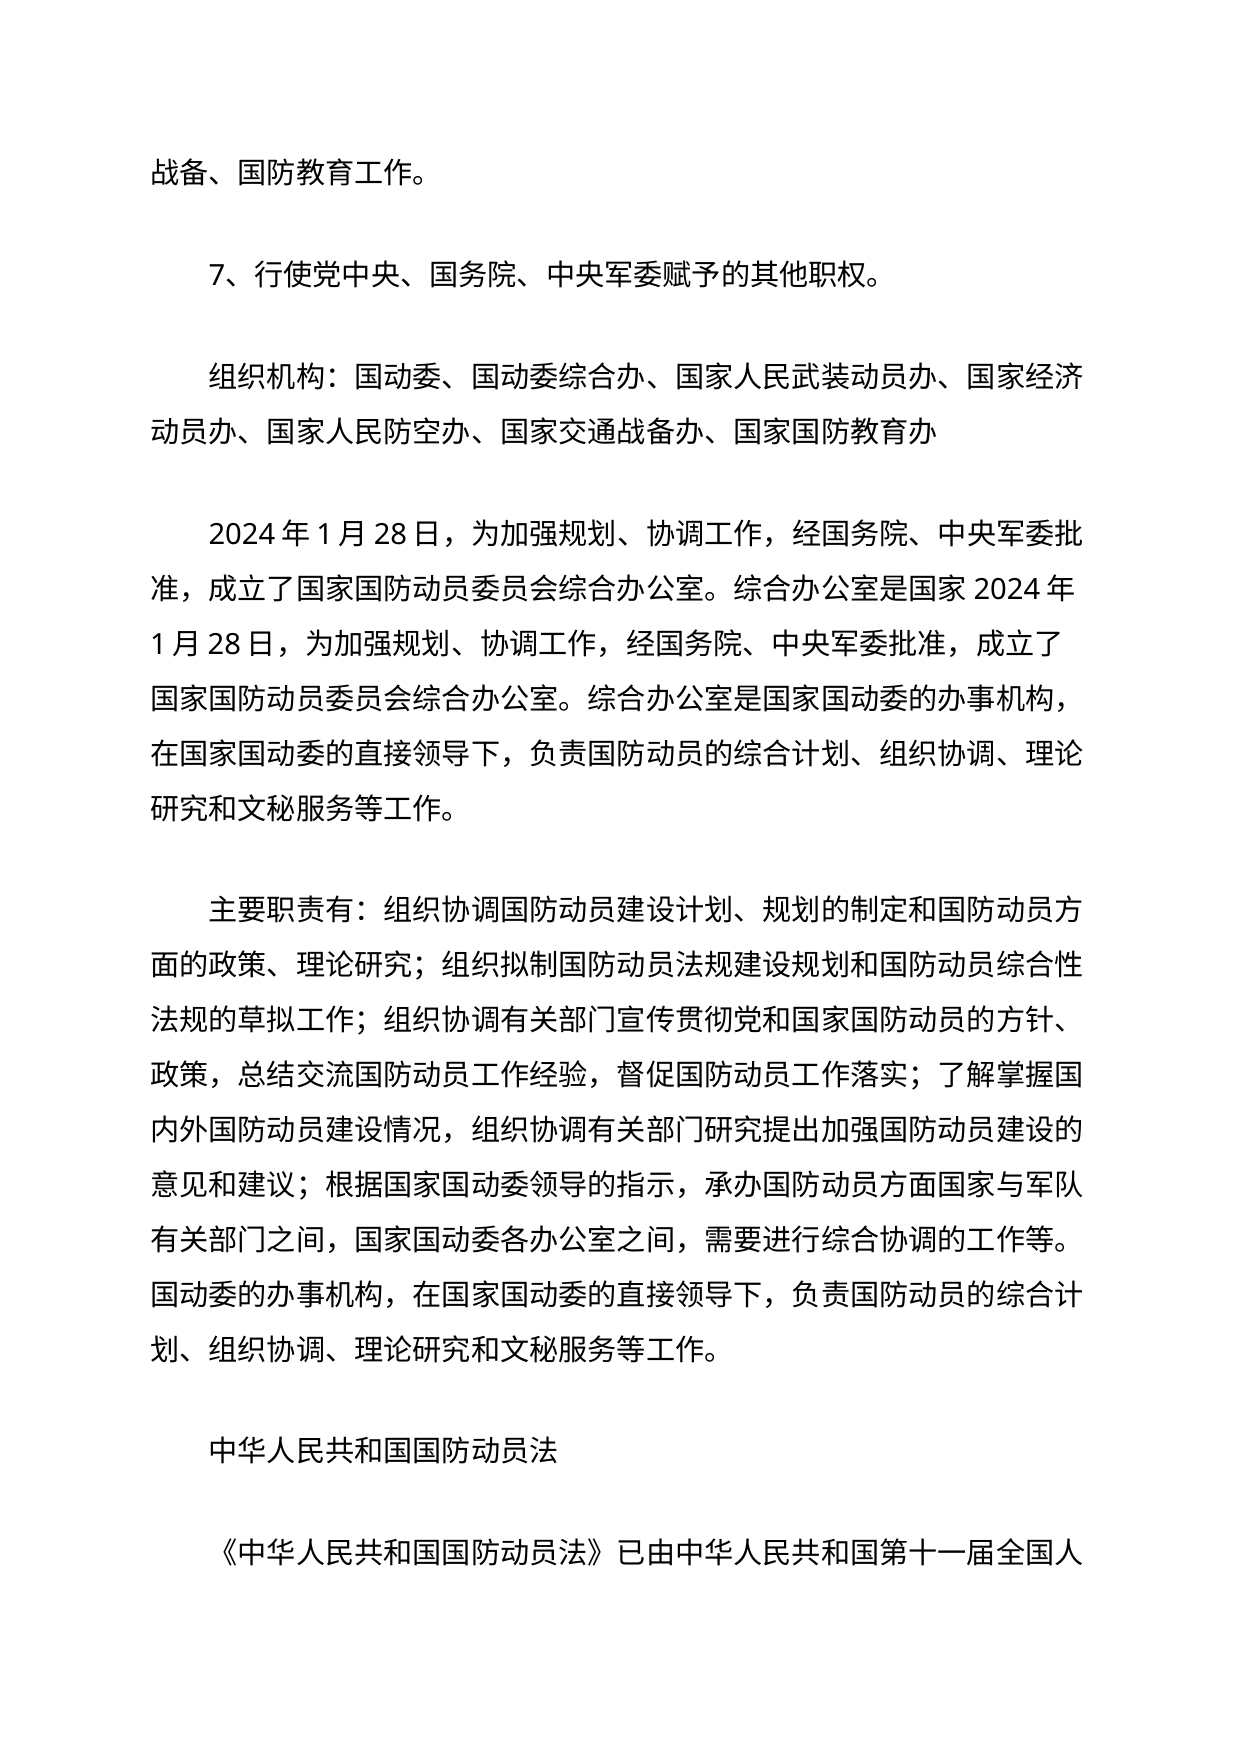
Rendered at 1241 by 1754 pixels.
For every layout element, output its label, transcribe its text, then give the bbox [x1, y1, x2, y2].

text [150, 150, 1090, 192]
text 主要职责有：组织协调国防动员建设计划、规划的制定和国防动员方面的政策、理论研究；组织拟制国防动员法规建设规划和国防动员综合性法规的草拟工作；组织协调有关部门宣传贯彻党和国家国防动员的方针、政策，总结交流国防动员工作经验，督促国防动员工作落实；了解掌握国内外国防动员建设情况，组织协调有关部门研究提出加强国防动员建设的意见和建议；根据国家国动委领导的指示，承办国防动员方面国家与军队有关部门之间，国家国动委各办公室之间，需要进行综合协调的工作等。国动委的办事机构，在国家国动委的直接领导下，负责国防动员的综合计划、组织协调、理论研究和文秘服务等工作。 [150, 887, 1090, 1368]
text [150, 1530, 1090, 1572]
text 2024年1月28日，为加强规划、协调工作，经国务院、中央军委批准，成立了国家国防动员委员会综合办公室。综合办公室是国家 2024年1月28日，为加强规划、协调工作，经国务院、中央军委批准，成立了国家国防动员委员会综合办公室。综合办公室是国家国动委的办事机构，在国家国动委的直接领导下，负责国防动员的综合计划、组织协调、理论研究和文秘服务等工作。 [150, 510, 1090, 827]
text 7、行使党中央、国务院、中央军委赋予的其他职权。 [150, 252, 1090, 294]
text 中华人民共和国国防动员法 [150, 1428, 1090, 1470]
text 组织机构：国动委、国动委综合办、国家人民武装动员办、国家经济动员办、国家人民防空办、国家交通战备办、国家国防教育办 [150, 354, 1090, 451]
